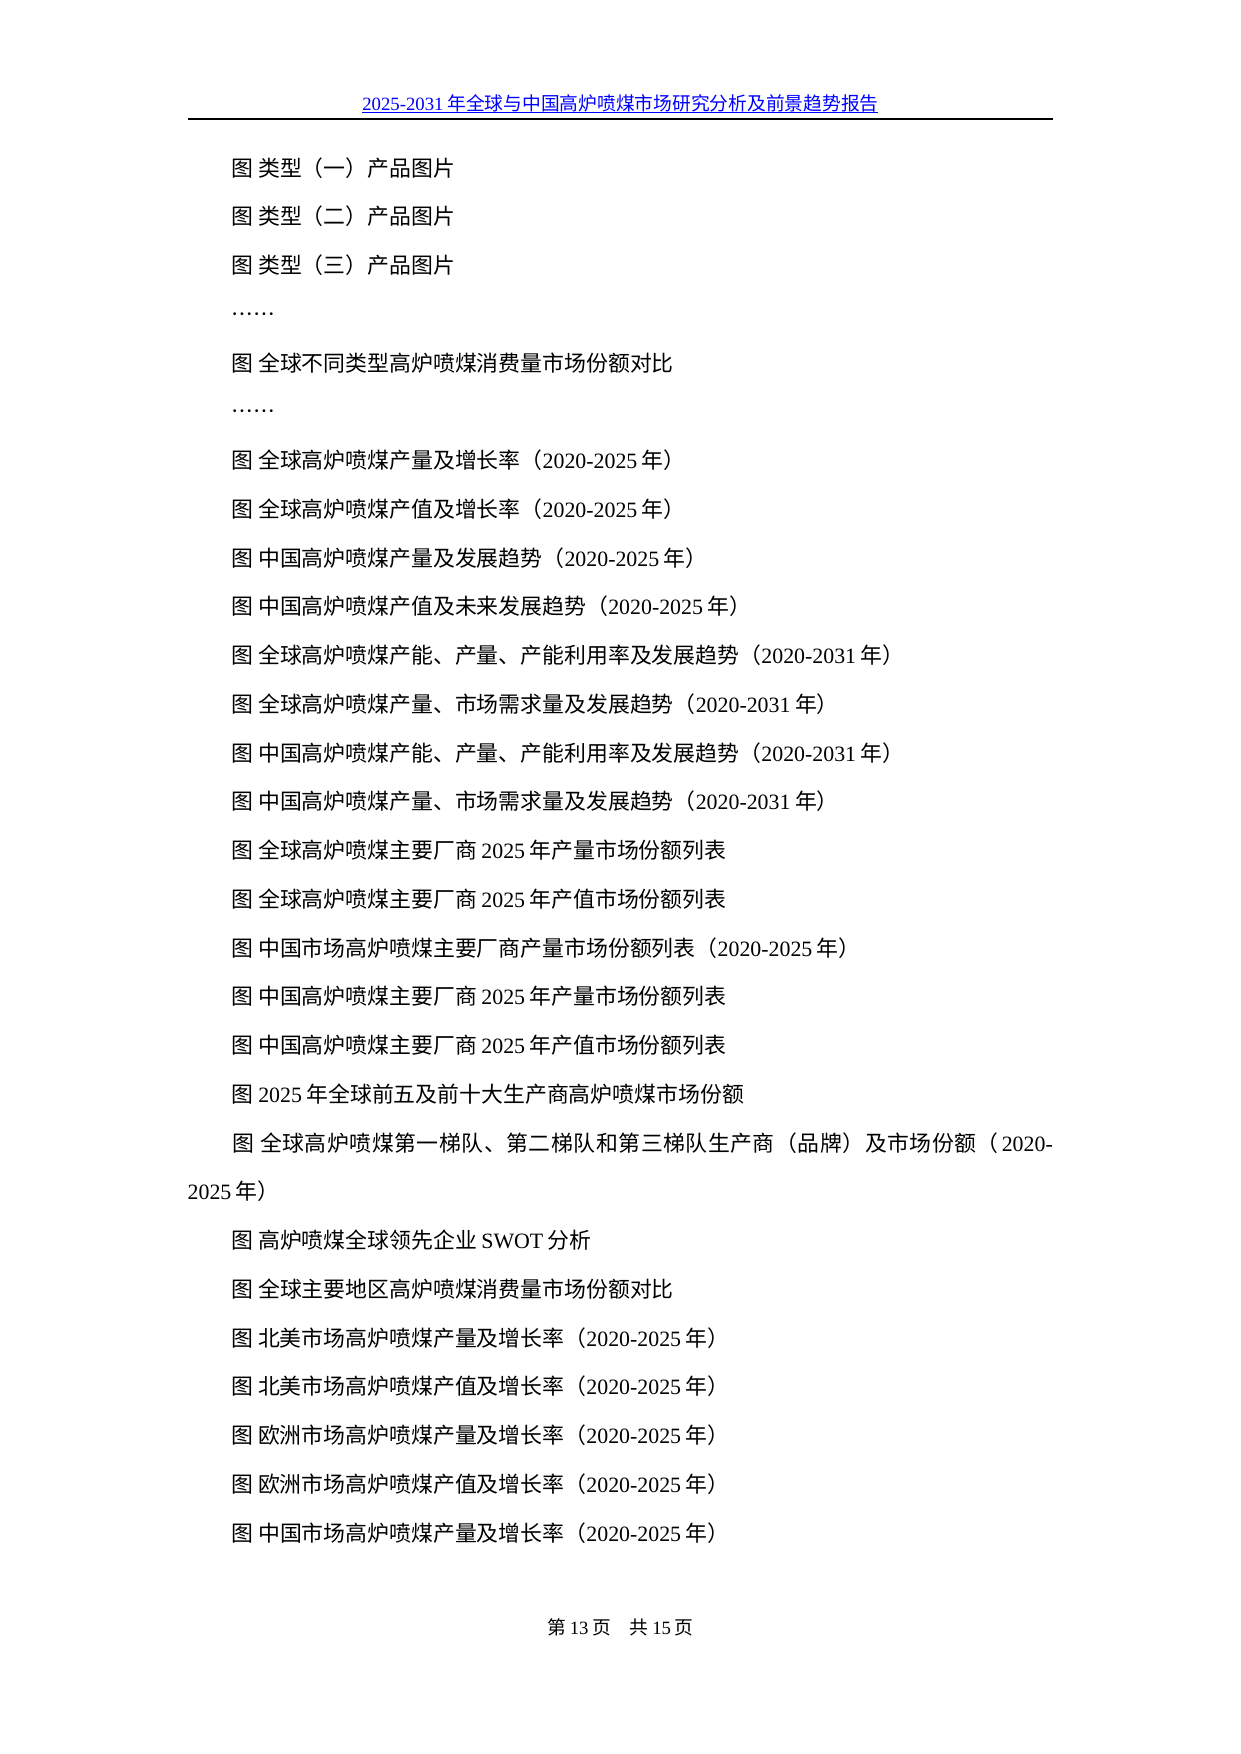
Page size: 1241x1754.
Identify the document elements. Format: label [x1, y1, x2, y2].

text [187, 150, 1053, 1548]
